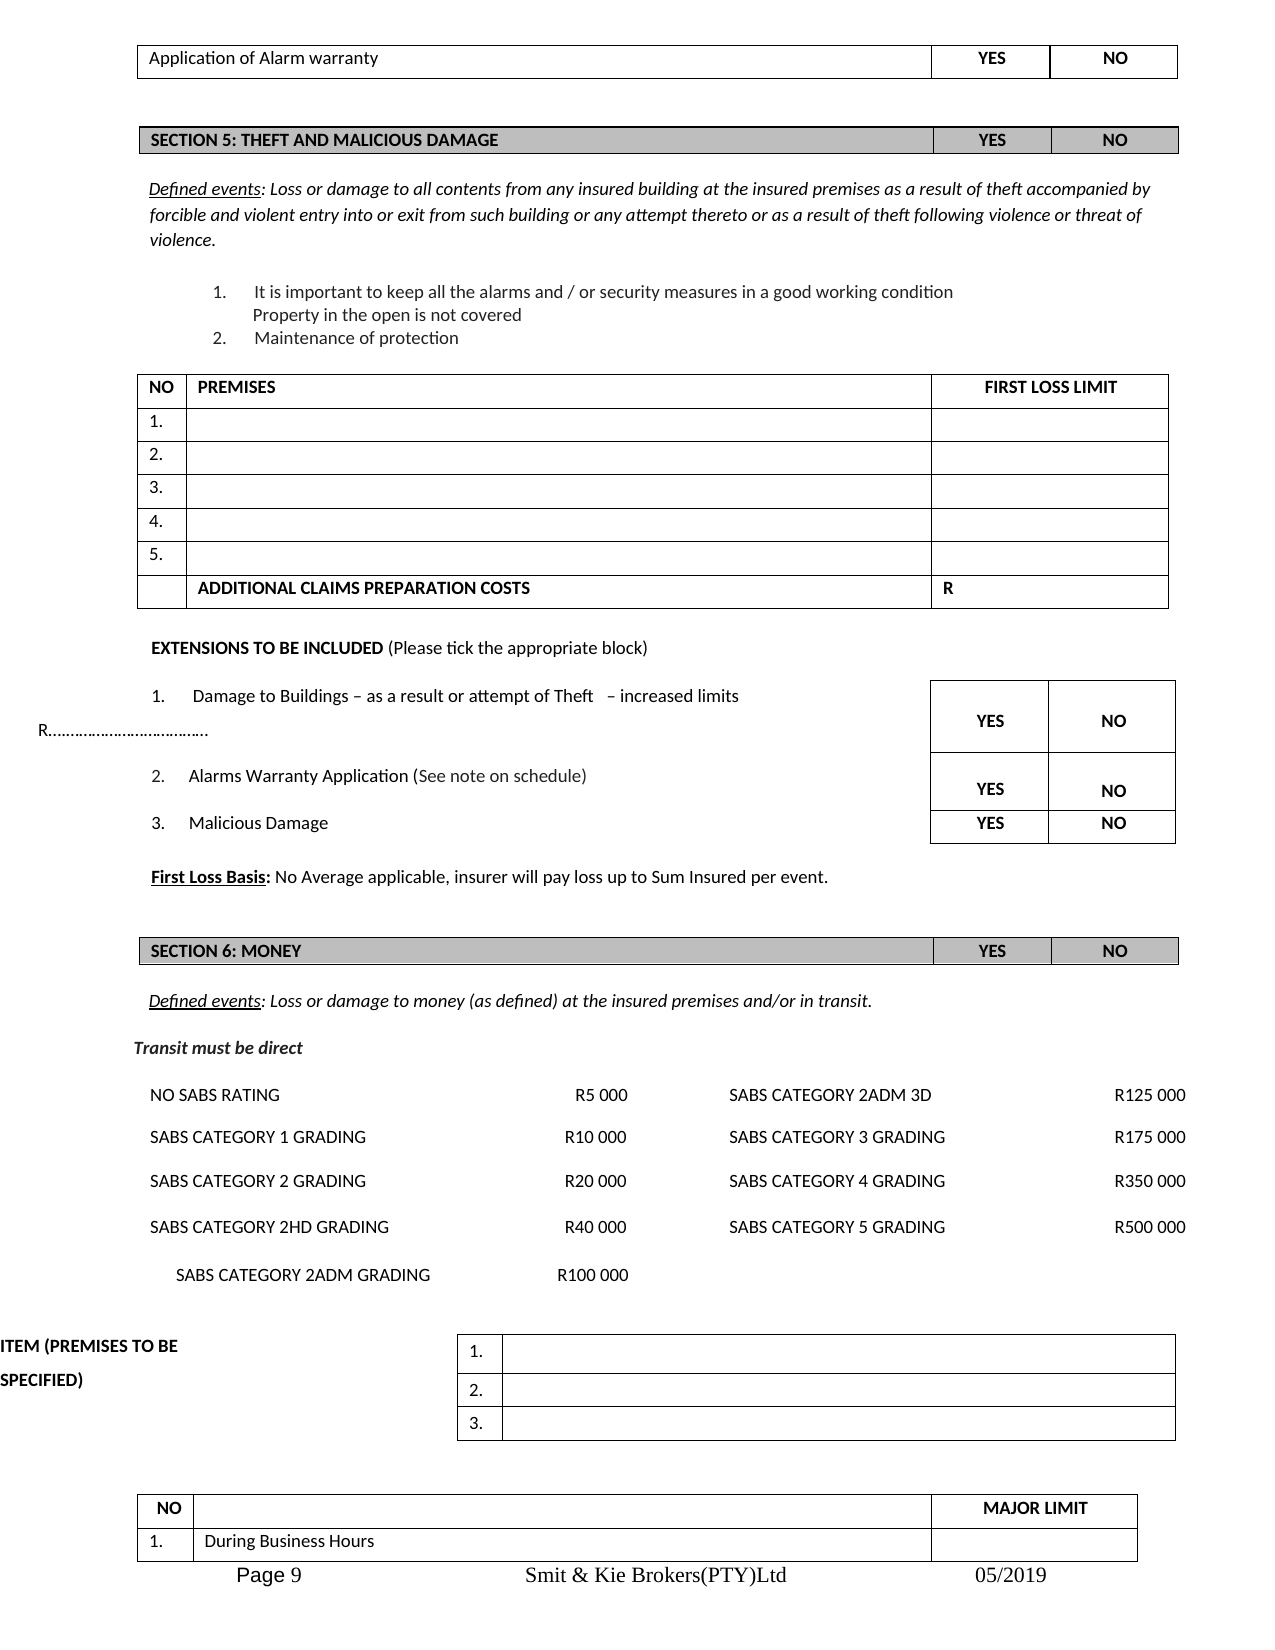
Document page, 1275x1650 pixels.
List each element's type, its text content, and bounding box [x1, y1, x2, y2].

list It is important to keep all the alarms and / or security measures in a good working condition [212, 281, 1173, 304]
table_cell 1. [138, 409, 186, 441]
text R….…………………………… [0, 718, 930, 741]
table_cell SABS CATEGORY 4 GRADING [727, 1169, 1050, 1216]
table_header NO [1051, 46, 1177, 78]
table_cell NO [1049, 753, 1175, 810]
table_header PREMISES [187, 375, 931, 407]
table_header SECTION 5: THEFT AND MALICIOUS DAMAGE [140, 128, 933, 153]
table_cell YES [931, 753, 1048, 810]
text SABS CATEGORY 2ADM GRADING R100 000 [0, 1263, 1173, 1286]
text SPECIFIED) [0, 1368, 457, 1391]
text Defined events: Loss or damage to money (as defined) at the insured premises and/or in transit. [148, 989, 1173, 1012]
table_cell R [932, 576, 1168, 608]
table_header YES [934, 938, 1051, 963]
table_cell 2. [458, 1374, 502, 1406]
table_header [503, 1335, 1175, 1373]
table_cell 5. [138, 542, 186, 574]
table_cell ADDITIONAL CLAIMS PREPARATION COSTS [187, 576, 931, 608]
list Damage to Buildings – as a result or attempt of Theft – increased limits [151, 684, 930, 707]
table_header NO SABS RATING [127, 1083, 554, 1125]
list Maintenance of protection [212, 327, 1173, 349]
text Property in the open is not covered [206, 304, 1173, 327]
table_cell 1. [138, 1529, 193, 1561]
text ITEM (PREMISES TO BE [0, 1334, 457, 1357]
table_header YES [932, 46, 1049, 78]
table_header NO [1052, 938, 1178, 963]
table_cell R175 000 [1050, 1125, 1191, 1169]
table_header R125 000 [1050, 1083, 1191, 1125]
table_header YES [931, 681, 1048, 752]
table_cell [187, 475, 931, 508]
table_cell [932, 509, 1168, 541]
table_cell [932, 1529, 1137, 1561]
table_cell [932, 409, 1168, 441]
table_cell [932, 475, 1168, 508]
table_header YES [934, 128, 1051, 153]
table_header SABS CATEGORY 2ADM 3D [727, 1083, 1050, 1125]
list Alarms Warranty Application (See note on schedule) [151, 764, 930, 787]
table_header NO [1052, 128, 1178, 153]
table_header SECTION 6: MONEY [140, 938, 933, 963]
table_cell R10 000 [554, 1125, 727, 1169]
table_cell [187, 542, 931, 574]
table_cell R20 000 [554, 1169, 727, 1216]
text Transit must be direct [0, 1037, 1173, 1059]
table_header MAJOR LIMIT [932, 1495, 1137, 1528]
table_cell NO [1049, 811, 1175, 843]
table_cell [932, 542, 1168, 574]
table_cell R500 000 [1050, 1216, 1191, 1240]
table_cell [187, 409, 931, 441]
table_cell [187, 509, 931, 541]
table_cell SABS CATEGORY 3 GRADING [727, 1125, 1050, 1169]
table_header NO [138, 1495, 193, 1528]
text First Loss Basis: No Average applicable, insurer will pay loss up to Sum Insured per event. [151, 865, 1173, 888]
table_cell [187, 442, 931, 474]
table_cell [932, 442, 1168, 474]
table_cell During Business Hours [194, 1529, 931, 1561]
table_cell 3. [458, 1407, 502, 1440]
table_header Application of Alarm warranty [138, 46, 931, 78]
table_cell SABS CATEGORY 2HD GRADING [127, 1216, 554, 1240]
table_cell 4. [138, 509, 186, 541]
table_header R5 000 [554, 1083, 727, 1125]
table_cell R40 000 [554, 1216, 727, 1240]
table_header FIRST LOSS LIMIT [932, 375, 1168, 407]
text EXTENSIONS TO BE INCLUDED (Please tick the appropriate block) [151, 636, 1173, 659]
list Malicious Damage [151, 812, 930, 834]
table_cell [503, 1407, 1175, 1440]
table_cell [138, 576, 186, 608]
text Defined events: Loss or damage to all contents from any insured building at the insured premises as a result of theft accompanied by forcible and violent entry into or exit from such building or any attempt thereto or as a result of theft following violence or threat of violence. [148, 177, 1173, 251]
table_cell [503, 1374, 1175, 1406]
table_header NO [1049, 681, 1175, 752]
table_cell SABS CATEGORY 5 GRADING [727, 1216, 1050, 1240]
table_cell SABS CATEGORY 2 GRADING [127, 1169, 554, 1216]
table_cell SABS CATEGORY 1 GRADING [127, 1125, 554, 1169]
table_cell 3. [138, 475, 186, 508]
table_header NO [138, 375, 186, 407]
table_cell 2. [138, 442, 186, 474]
table_header 1. [458, 1335, 502, 1373]
table_cell R350 000 [1050, 1169, 1191, 1216]
table_header [194, 1495, 931, 1528]
table_cell YES [931, 811, 1048, 843]
